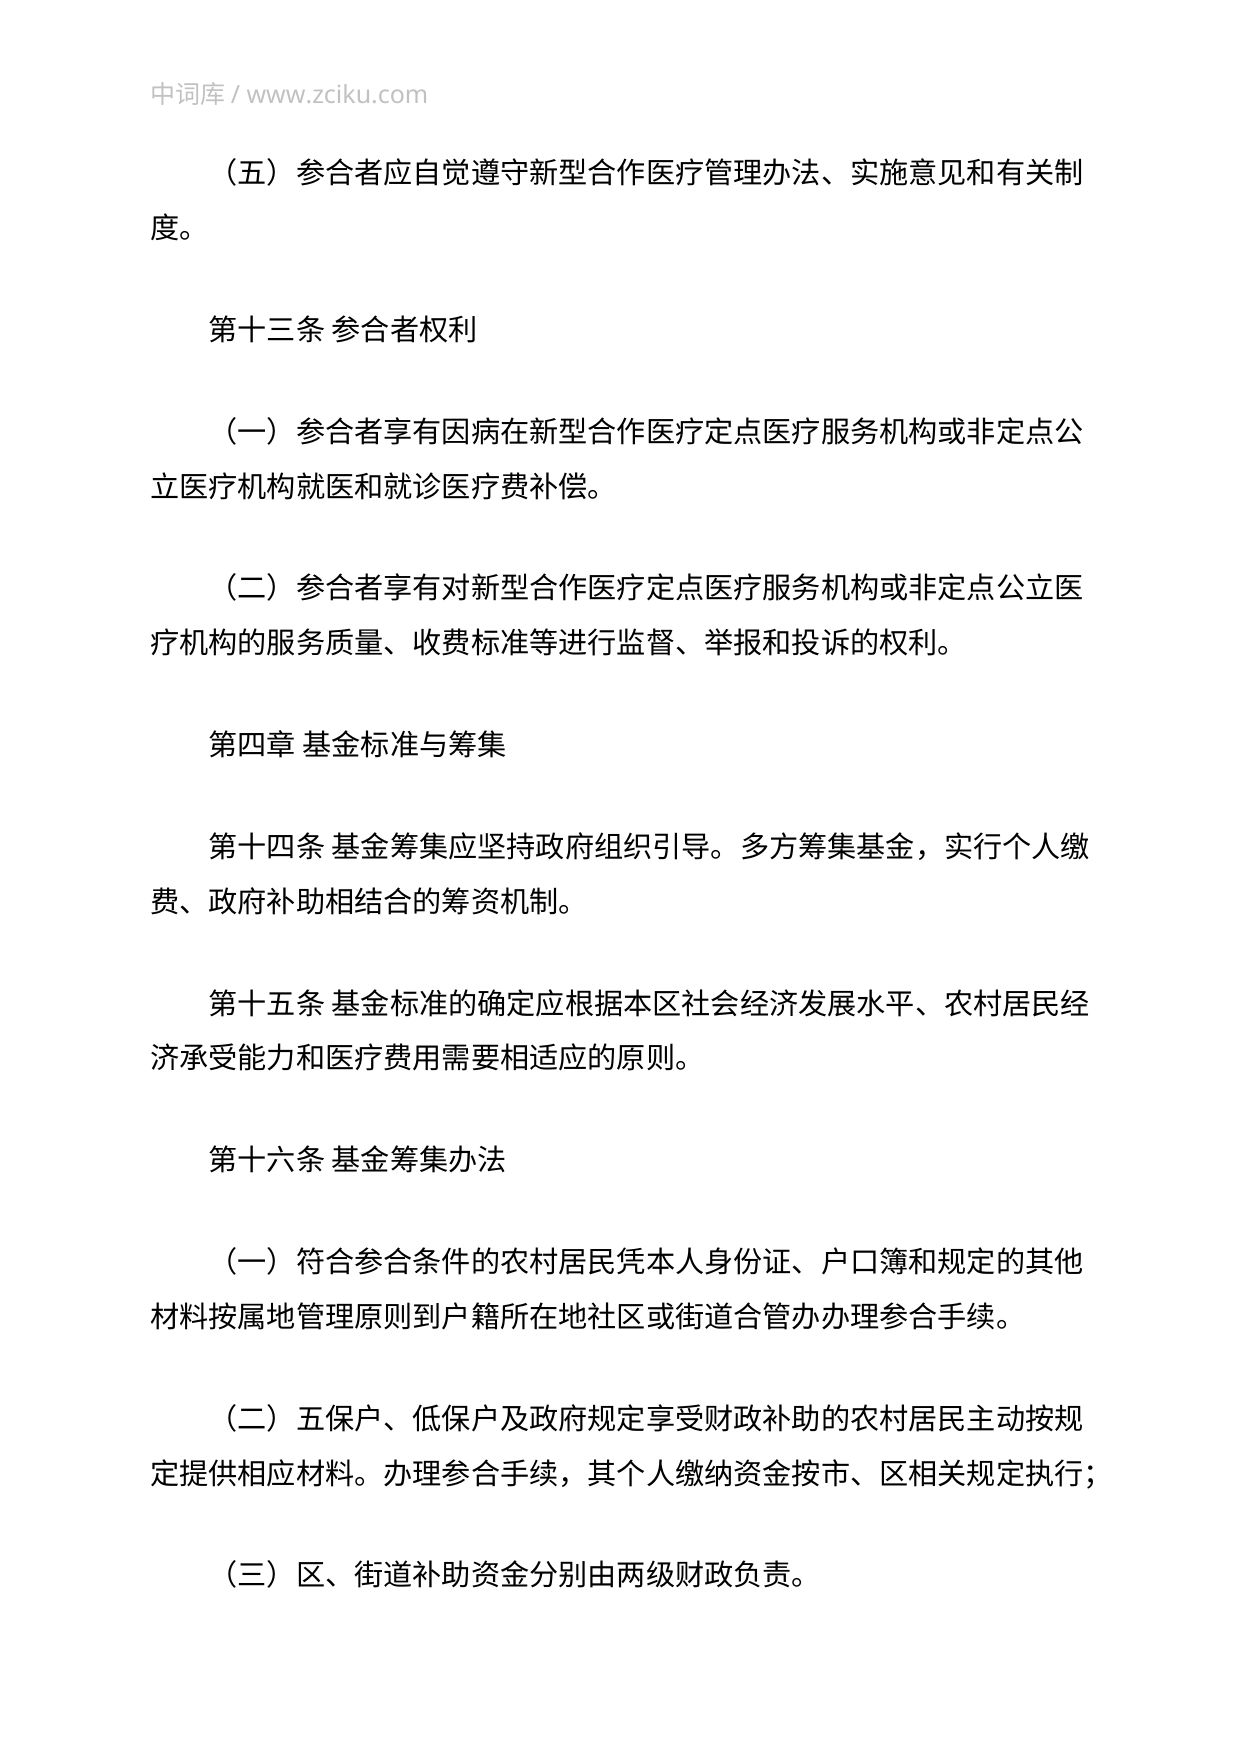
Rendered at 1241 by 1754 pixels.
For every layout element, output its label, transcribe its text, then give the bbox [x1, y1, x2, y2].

text 第十五条 基金标准的确定应根据本区社会经济发展水平、农村居民经济承受能力和医疗费用需要相适应的原则。 [150, 980, 1090, 1077]
text （一）符合参合条件的农村居民凭本人身份证、户口簿和规定的其他材料按属地管理原则到户籍所在地社区或街道合管办办理参合手续。 [150, 1239, 1090, 1336]
text 第十四条 基金筹集应坚持政府组织引导。多方筹集基金，实行个人缴费、政府补助相结合的筹资机制。 [150, 823, 1090, 921]
text （二）五保户、低保户及政府规定享受财政补助的农村居民主动按规定提供相应材料。办理参合手续，其个人缴纳资金按市、区相关规定执行； [150, 1395, 1090, 1492]
text （一）参合者享有因病在新型合作医疗定点医疗服务机构或非定点公立医疗机构就医和就诊医疗费补偿。 [150, 408, 1090, 506]
text （二）参合者享有对新型合作医疗定点医疗服务机构或非定点公立医疗机构的服务质量、收费标准等进行监督、举报和投诉的权利。 [150, 565, 1090, 662]
text 第十六条 基金筹集办法 [150, 1137, 1090, 1179]
text （三）区、街道补助资金分别由两级财政负责。 [150, 1552, 1090, 1594]
text 第十三条 参合者权利 [150, 307, 1090, 349]
text （五）参合者应自觉遵守新型合作医疗管理办法、实施意见和有关制度。 [150, 150, 1090, 247]
text 第四章 基金标准与筹集 [150, 722, 1090, 764]
